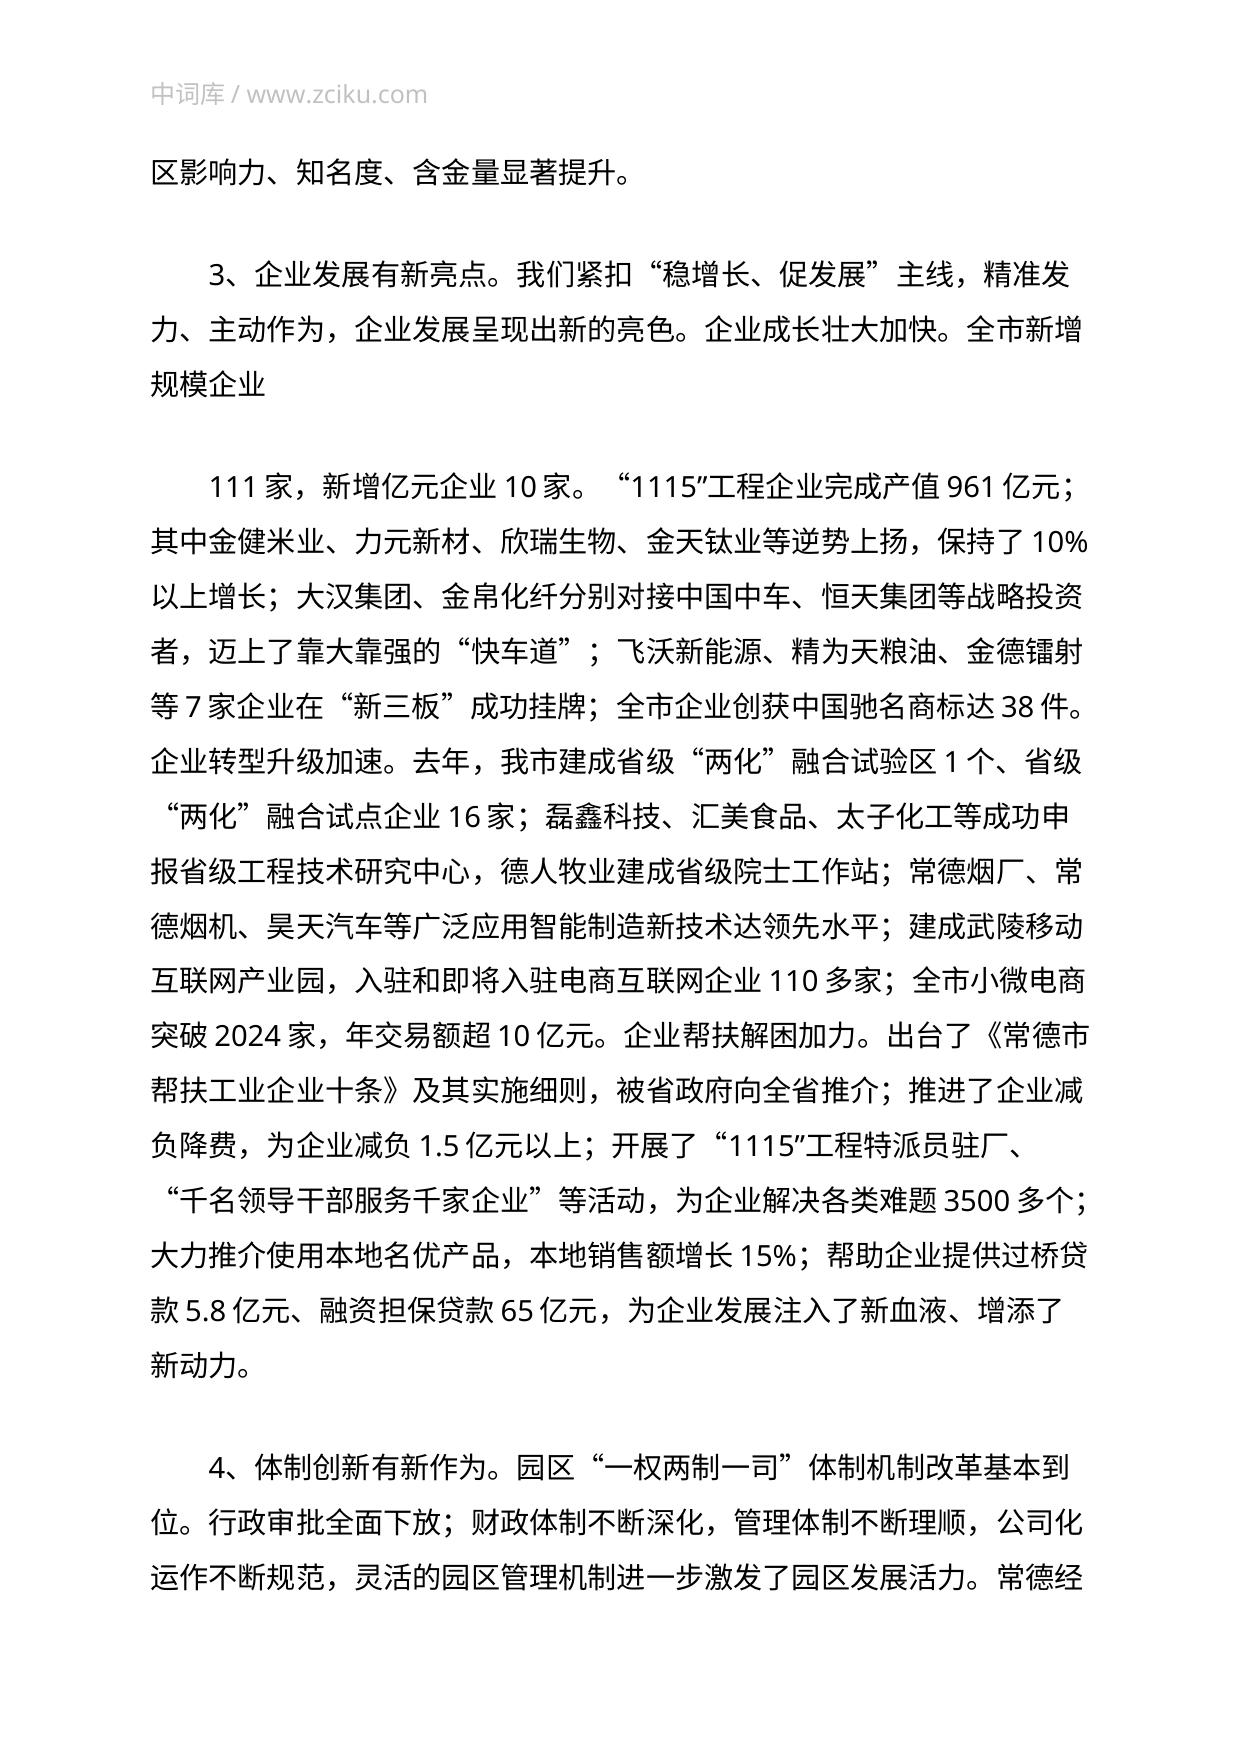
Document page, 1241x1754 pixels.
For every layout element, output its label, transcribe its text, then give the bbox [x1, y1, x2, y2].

text 3、企业发展有新亮点。我们紧扣“稳增长、促发展”主线，精准发力、主动作为，企业发展呈现出新的亮色。企业成长壮大加快。全市新增规模企业 [150, 252, 1090, 404]
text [150, 1445, 1090, 1597]
text 111家，新增亿元企业10家。“1115”工程企业完成产值961亿元；其中金健米业、力元新材、欣瑞生物、金天钛业等逆势上扬，保持了10%以上增长；大汉集团、金帛化纤分别对接中国中车、恒天集团等战略投资者，迈上了靠大靠强的“快车道”；飞沃新能源、精为天粮油、金德镭射等7家企业在“新三板”成功挂牌；全市企业创获中国驰名商标达38件。企业转型升级加速。去年，我市建成省级“两化”融合试验区1个、省级“两化”融合试点企业16家；磊鑫科技、汇美食品、太子化工等成功申报省级工程技术研究中心，德人牧业建成省级院士工作站；常德烟厂、常德烟机、昊天汽车等广泛应用智能制造新技术达领先水平；建成武陵移动互联网产业园，入驻和即将入驻电商互联网企业110多家；全市小微电商突破2024家，年交易额超10亿元。企业帮扶解困加力。出台了《常德市帮扶工业企业十条》及其实施细则，被省政府向全省推介；推进了企业减负降费，为企业减负1.5亿元以上；开展了“1115”工程特派员驻厂、“千名领导干部服务千家企业”等活动，为企业解决各类难题3500多个；大力推介使用本地名优产品，本地销售额增长15%；帮助企业提供过桥贷款5.8亿元、融资担保贷款65亿元，为企业发展注入了新血液、增添了新动力。 [150, 463, 1090, 1385]
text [150, 150, 1090, 192]
